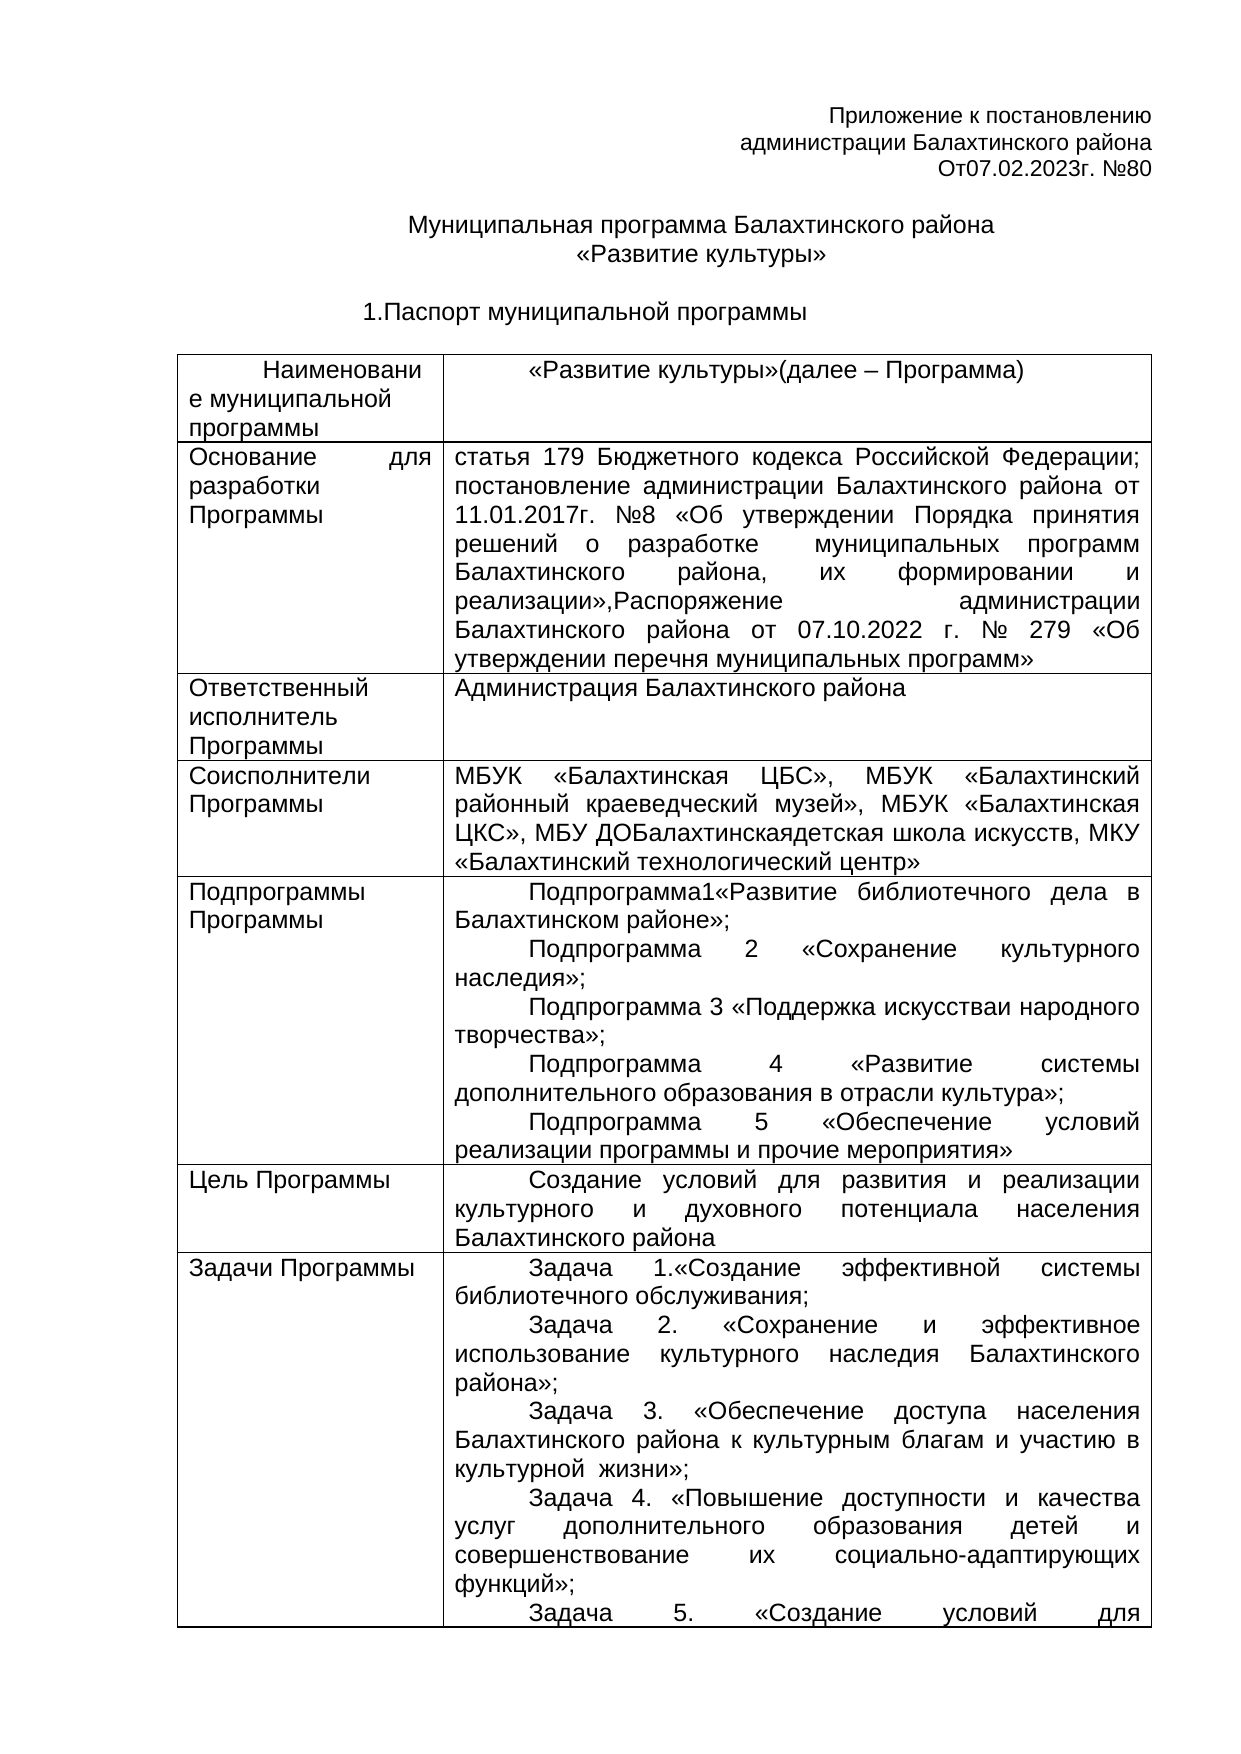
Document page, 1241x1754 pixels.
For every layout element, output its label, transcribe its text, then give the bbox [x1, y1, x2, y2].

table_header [709, 103, 1163, 182]
table_cell Создание условий для развития и реализации культурного и духовного потенциала населения Балахтинского района [444, 1165, 1151, 1252]
table_header Наименование муниципальной программы [178, 355, 443, 441]
table_cell статья 179 Бюджетного кодекса Российской Федерации; постановление администрации Балахтинского района от 11.01.2017г. №8 «Об утверждении Порядка принятия решений о разработке муниципальных программ Балахтинского района, их формировании и реализации»,Распоряжение администрации Балахтинского района от 07.10.2022 г. № 279 «Об утверждении перечня муниципальных программ» [444, 443, 1151, 672]
table_cell Соисполнители Программы [178, 761, 443, 876]
table_cell Задачи Программы [178, 1253, 443, 1626]
table_cell МБУК «Балахтинская ЦБС», МБУК «Балахтинский районный краеведческий музей», МБУК «Балахтинская ЦКС», МБУ ДОБалахтинскаядетская школа искусств, МКУ «Балахтинский технологический центр» [444, 761, 1151, 876]
table_cell Ответственный исполнитель Программы [178, 674, 443, 760]
title «Развитие культуры» [177, 239, 1152, 268]
title Муниципальная программа Балахтинского района [177, 210, 1152, 239]
table_cell Основание для разработки Программы [178, 443, 443, 672]
table_header «Развитие культуры»(далее – Программа) [444, 355, 1151, 441]
table_cell Подпрограммы Программы [178, 877, 443, 1164]
table_cell Администрация Балахтинского района [444, 674, 1151, 760]
table_cell Цель Программы [178, 1165, 443, 1252]
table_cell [444, 1253, 1151, 1626]
table_cell Подпрограмма1«Развитие библиотечного дела в Балахтинском районе»; Подпрограмма 2 «Сохранение культурного наследия»; Подпрограмма 3 «Поддержка искусстваи народного творчества»; Подпрограмма 4 «Развитие системы дополнительного образования в отрасли культура»; Подпрограмма 5 «Обеспечение условий реализации программы и прочие мероприятия» [444, 877, 1151, 1164]
title 1.Паспорт муниципальной программы [362, 297, 1152, 325]
